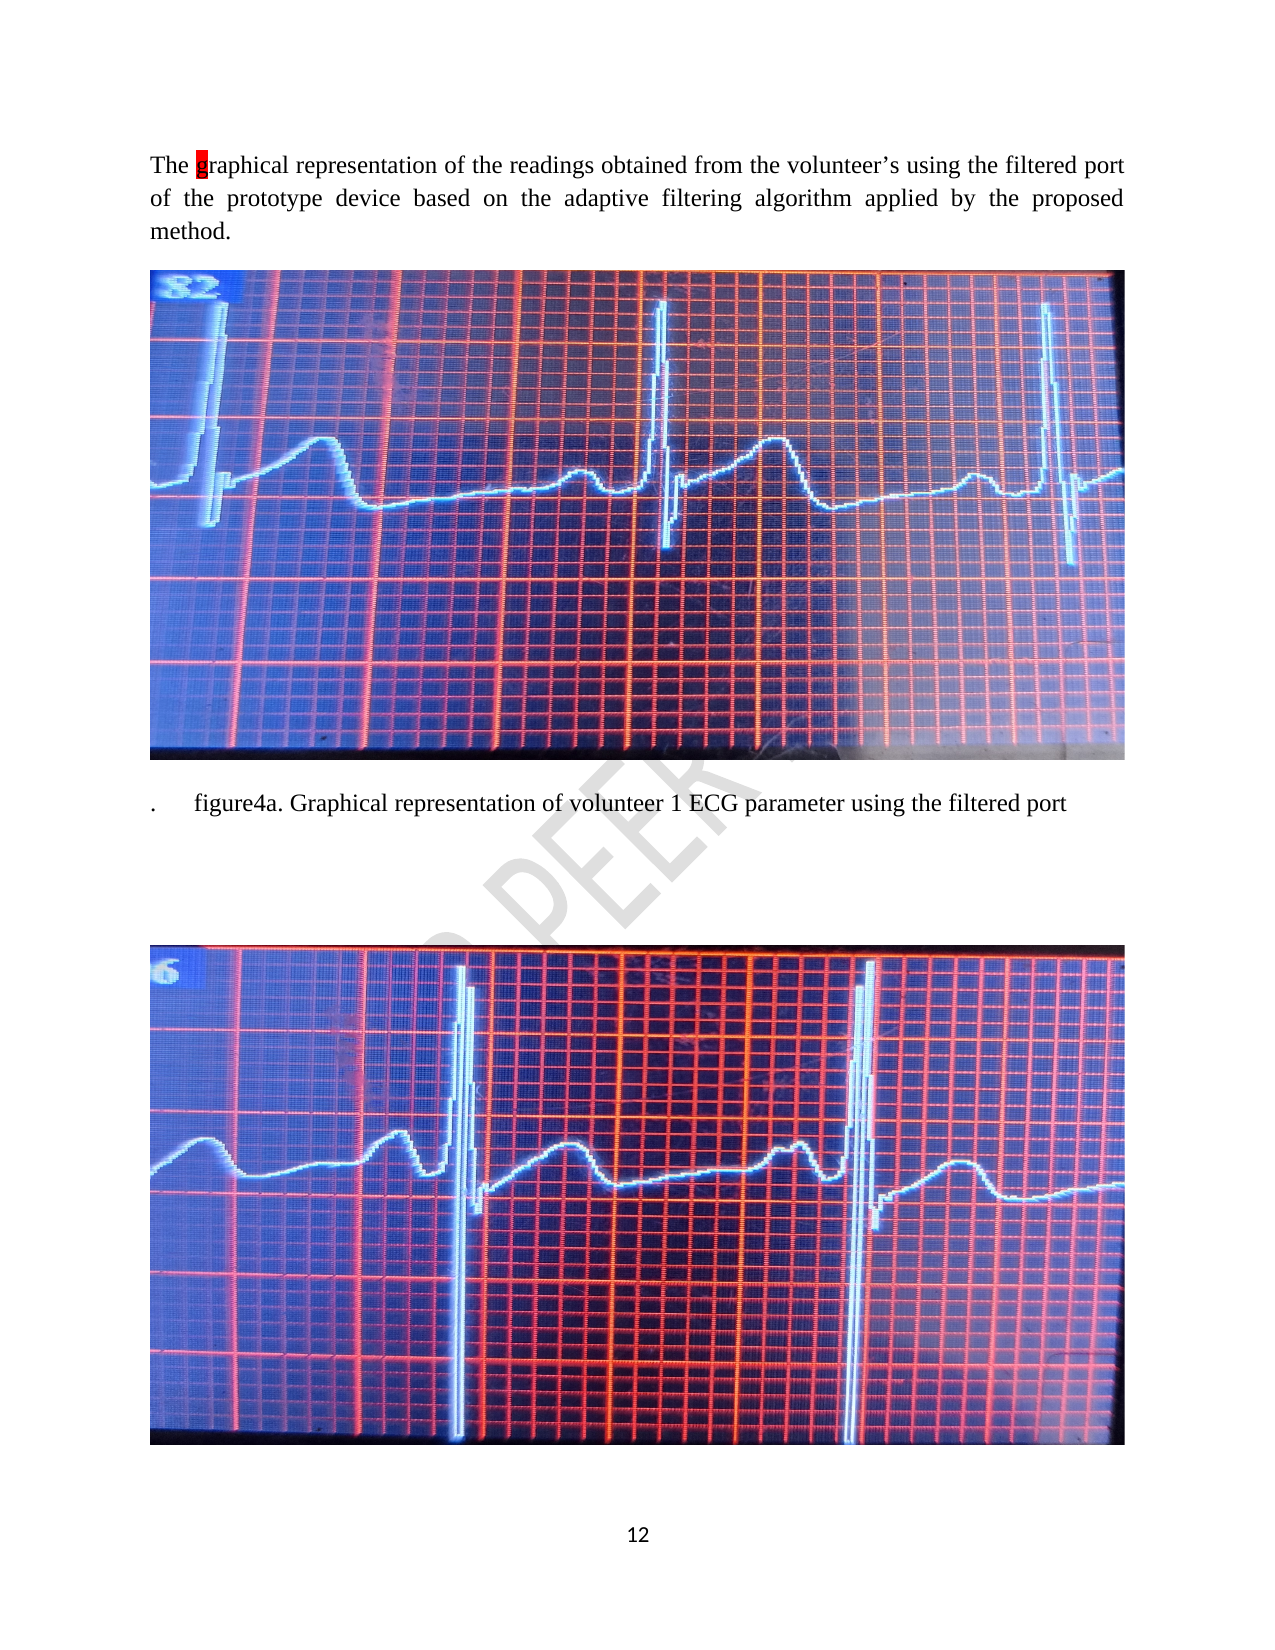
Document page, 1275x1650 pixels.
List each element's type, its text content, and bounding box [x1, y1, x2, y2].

text . figure4a. Graphical representation of volunteer 1 ECG parameter using the filtered port [150, 760, 1125, 817]
picture [150, 945, 1125, 1445]
picture [150, 270, 1125, 760]
text The graphical representation of the readings obtained from the volunteer’s using the filtered port of the prototype device based on the adaptive filtering algorithm applied by the proposed method. [150, 150, 1125, 245]
